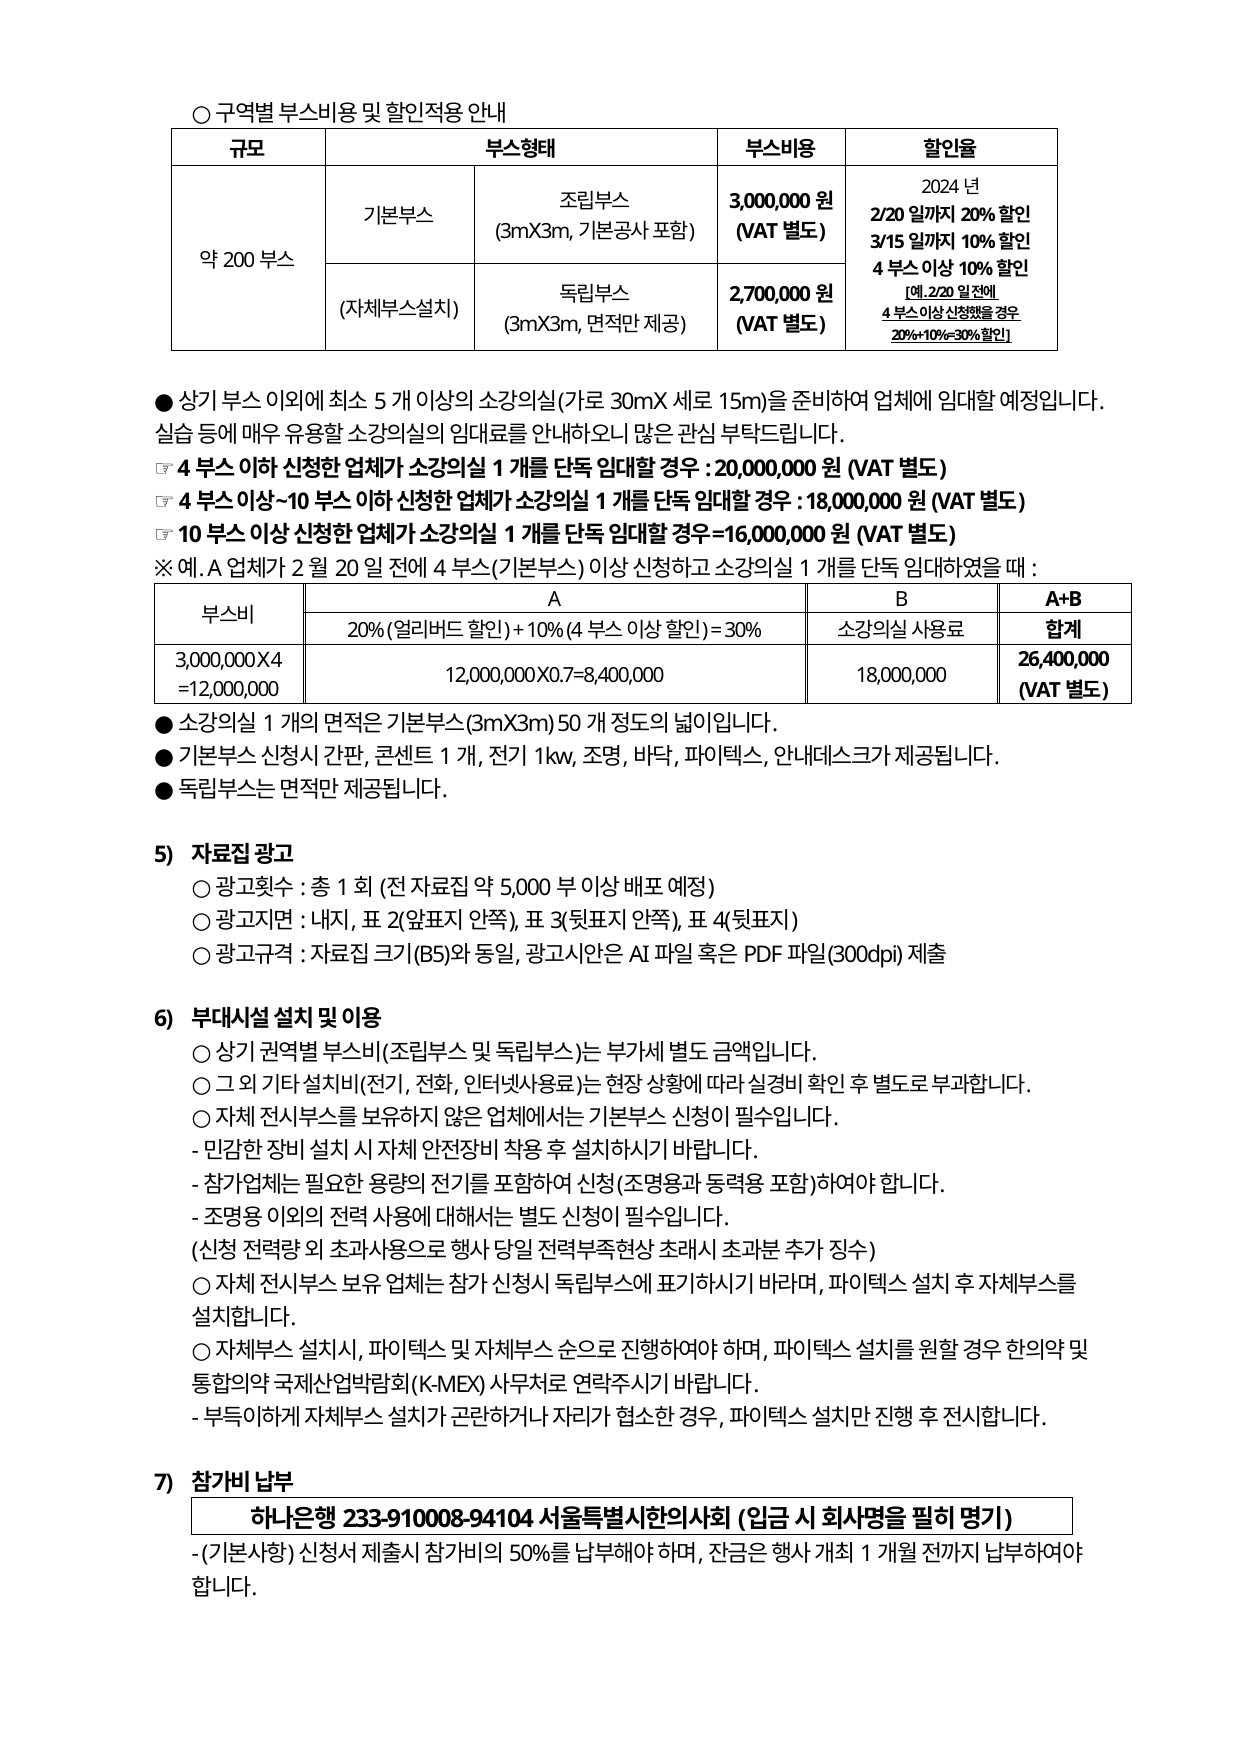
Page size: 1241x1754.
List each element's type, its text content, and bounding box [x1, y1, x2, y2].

text - (기본사항) 신청서 제출시 참가비의 50%를 납부해야 하며, 잔금은 행사 개최 1개월 전까지 납부하여야 합니다. [191, 1535, 1128, 1602]
text ☞ 4부스 이하 신청한 업체가 소강의실1개를 단독 임대할 경우 : 20,000,000원 (VAT 별도) [154, 449, 1128, 483]
table_cell 2,700,000원 (VAT별도) [718, 264, 845, 350]
table_cell 합계 [1000, 613, 1131, 643]
text ○ 자체부스 설치시, 파이텍스 및 자체부스 순으로 진행하여야 하며, 파이텍스 설치를 원할 경우 한의약 및 통합의약 국제산업박람회(K-MEX) 사무처로 연락주시기 바랍니다. [191, 1332, 1128, 1399]
table_header 부스형태 [326, 129, 717, 165]
table_header 부스비용 [718, 129, 845, 165]
text - 조명용 이외의 전력 사용에 대해서는 별도 신청이 필수입니다. [191, 1199, 1128, 1232]
text ○ 광고지면 : 내지, 표2(앞표지 안쪽), 표3(뒷표지 안쪽), 표4(뒷표지) [191, 902, 1128, 936]
table_header 할인율 [846, 129, 1057, 165]
text ○ 구역별 부스비용 및 할인적용 안내 [191, 94, 1128, 128]
table_cell 26,400,000 (VAT별도) [1000, 645, 1131, 703]
table_cell (자체부스설치) [326, 264, 474, 350]
table_cell 18,000,000 [808, 645, 997, 703]
text ● 소강의실 1개의 면적은 기본부스(3mⅩ3m) 50개 정도의 넓이입니다. [154, 704, 1128, 738]
table_header 하나은행 233-910008-94104 서울특별시한의사회 (입금 시 회사명을 필히 명기) [192, 1498, 1072, 1534]
table_cell 20% (얼리버드 할인) + 10% (4부스 이상 할인) = 30% [306, 613, 805, 643]
table_cell 3,000,000원 (VAT별도) [718, 166, 845, 263]
list 자료집 광고 [154, 836, 1128, 869]
table_header A [306, 584, 805, 612]
text ○ 자체 전시부스를 보유하지 않은 업체에서는 기본부스 신청이 필수입니다. [191, 1099, 1128, 1132]
table_cell 3,000,000Ⅹ4 =12,000,000 [155, 645, 303, 703]
table_header 부스비 [155, 584, 303, 643]
table_cell 2024년 2/20일까지 20% 할인 3/15일까지 10% 할인 4부스 이상 10% 할인 [예. 2/20일 전에 4부스 이상 신청했을 경우 20%+10%=30%할인] [846, 166, 1057, 350]
table_header 규모 [172, 129, 325, 165]
table_cell 기본부스 [326, 166, 474, 263]
text ○ 그 외 기타 설치비(전기, 전화, 인터넷사용료)는 현장 상황에 따라 실경비 확인 후 별도로 부과합니다. [191, 1067, 1128, 1099]
text ○ 상기 권역별 부스비(조립부스 및 독립부스)는 부가세 별도 금액입니다. [191, 1033, 1128, 1067]
table_cell 독립부스 (3mⅩ3m, 면적만 제공) [475, 264, 717, 350]
text - 참가업체는 필요한 용량의 전기를 포함하여 신청(조명용과 동력용 포함)하여야 합니다. [191, 1166, 1128, 1199]
text ☞ 10부스 이상 신청한 업체가 소강의실 1개를 단독 임대할 경우=16,000,000원 (VAT 별도) [154, 516, 1128, 549]
text ○ 광고횟수 : 총 1회 (전 자료집 약 5,000부 이상 배포 예정) [191, 869, 1128, 902]
table_cell 12,000,000Ⅹ0.7=8,400,000 [306, 645, 805, 703]
text - 민감한 장비 설치 시 자체 안전장비 착용 후 설치하시기 바랍니다. [191, 1132, 1128, 1166]
table_cell 소강의실 사용료 [808, 613, 997, 643]
table_cell 약 200부스 [172, 166, 325, 350]
table_header A+B [1000, 584, 1131, 612]
text - 부득이하게 자체부스 설치가 곤란하거나 자리가 협소한 경우, 파이텍스 설치만 진행 후 전시합니다. [191, 1399, 1128, 1432]
list 부대시설 설치 및 이용 [154, 1000, 1128, 1033]
text ● 독립부스는 면적만 제공됩니다. [154, 771, 1128, 804]
text ※ 예. A업체가 2월 20일 전에 4부스(기본부스) 이상 신청하고 소강의실 1개를 단독 임대하였을 때 : [154, 549, 1128, 583]
list 참가비 납부 [154, 1464, 1128, 1497]
text ● 기본부스 신청시 간판, 콘센트1개, 전기1kw, 조명, 바닥, 파이텍스, 안내데스크가 제공됩니다. [154, 738, 1128, 771]
table_header B [808, 584, 997, 612]
text ● 상기 부스 이외에 최소 5개 이상의 소강의실(가로30mⅩ세로15m)을 준비하여 업체에 임대할 예정입니다. 실습 등에 매우 유용할 소강의실의 임대료를 안내하오니 많은 관심 부탁드립니다. [154, 383, 1128, 449]
text ☞ 4부스 이상~10부스 이하 신청한 업체가 소강의실 1개를 단독 임대할 경우 : 18,000,000원 (VAT 별도) [154, 483, 1128, 516]
text ○ 광고규격 : 자료집 크기(B5)와 동일, 광고시안은 AI파일 혹은 PDF파일(300dpi) 제출 [191, 936, 1128, 969]
table_cell 조립부스 (3mⅩ3m, 기본공사 포함) [475, 166, 717, 263]
text ○ 자체 전시부스 보유 업체는 참가 신청시 독립부스에 표기하시기 바라며, 파이텍스 설치 후 자체부스를 설치합니다. [191, 1266, 1128, 1332]
text (신청 전력량 외 초과사용으로 행사 당일 전력부족현상 초래시 초과분 추가 징수) [191, 1232, 1128, 1266]
